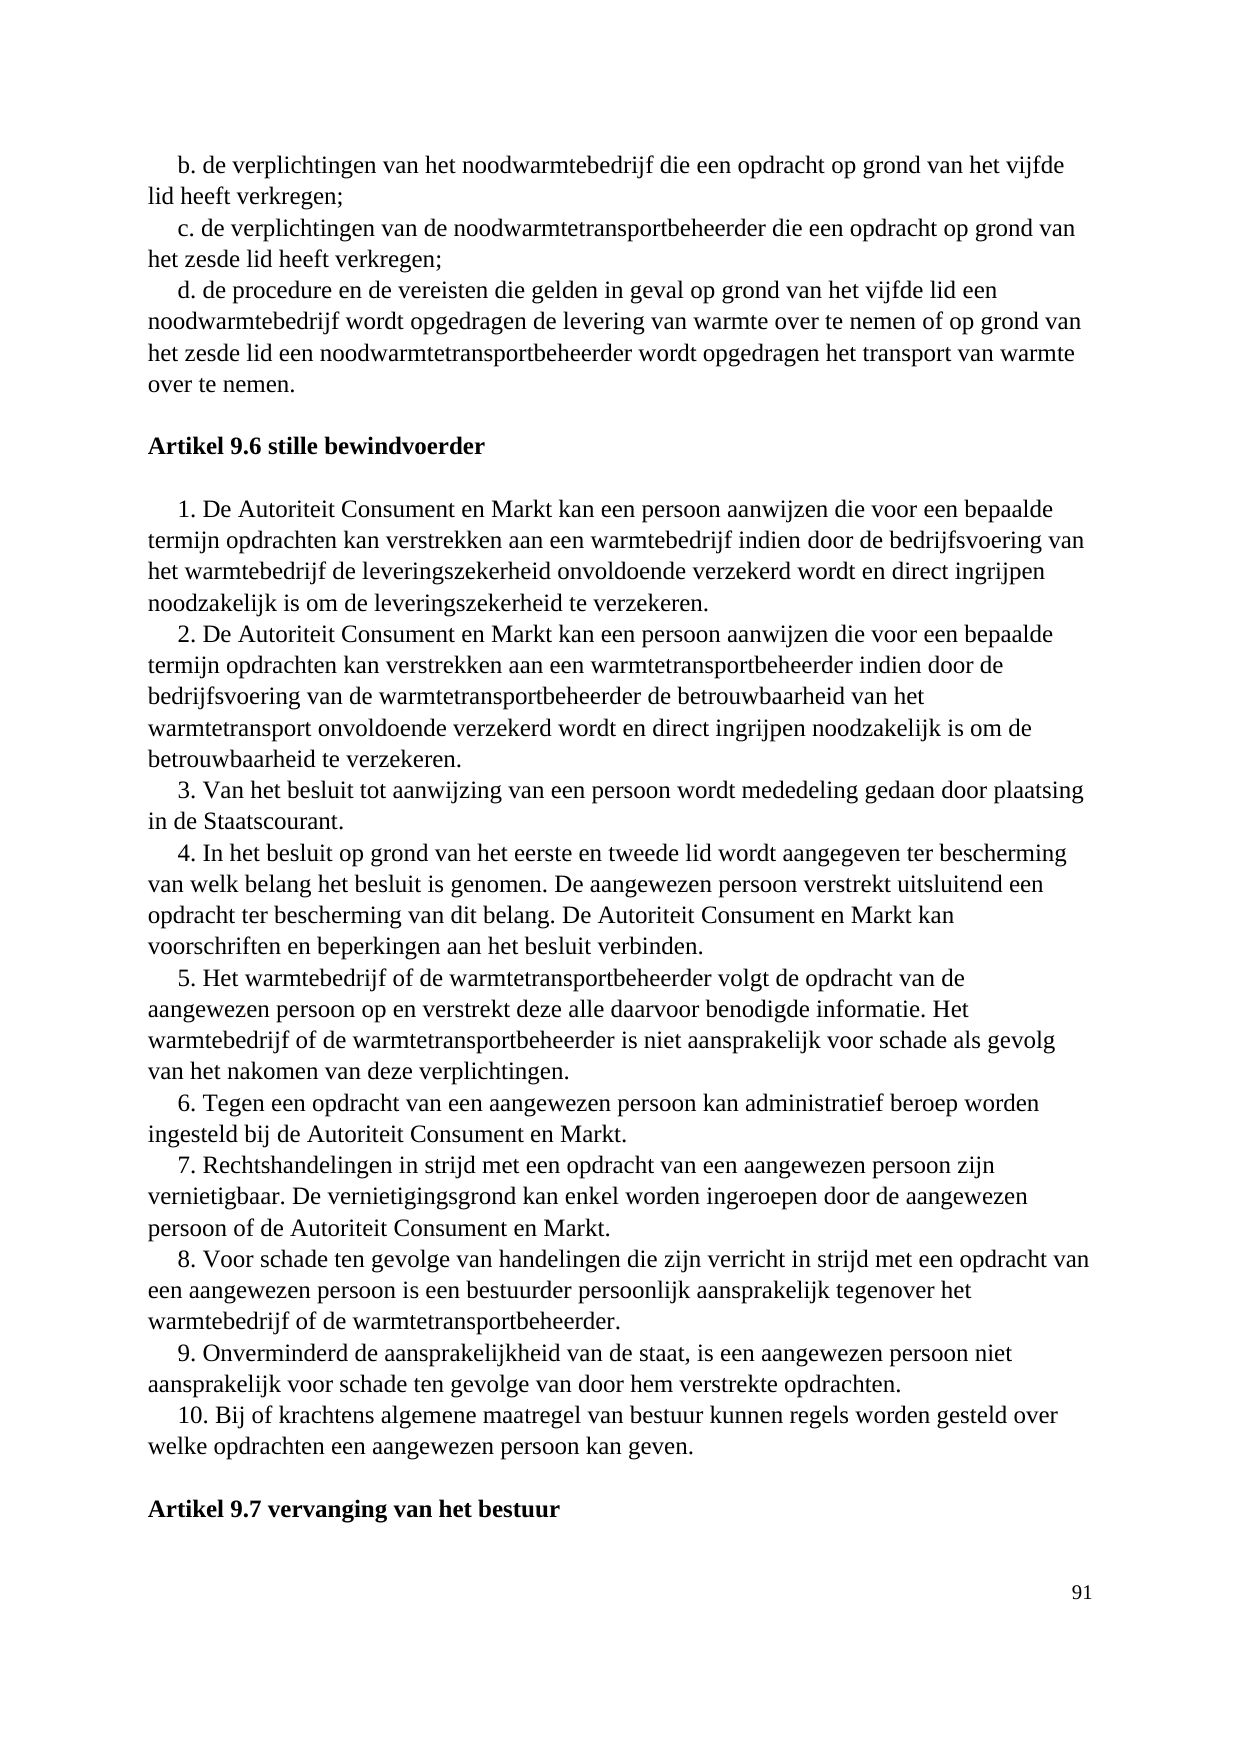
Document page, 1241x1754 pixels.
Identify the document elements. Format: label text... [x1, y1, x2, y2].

text 9. Onverminderd de aansprakelijkheid van de staat, is een aangewezen persoon niet aansprakelijk voor schade ten gevolge van door hem verstrekte opdrachten. [148, 1335, 1092, 1398]
text 5. Het warmtebedrijf of de warmtetransportbeheerder volgt de opdracht van de aangewezen persoon op en verstrekt deze alle daarvoor benodigde informatie. Het warmtebedrijf of de warmtetransportbeheerder is niet aansprakelijk voor schade als gevolg van het nakomen van deze verplichtingen. [148, 960, 1092, 1085]
text c. de verplichtingen van de noodwarmtetransportbeheerder die een opdracht op grond van het zesde lid heeft verkregen; [148, 210, 1092, 273]
text 7. Rechtshandelingen in strijd met een opdracht van een aangewezen persoon zijn vernietigbaar. De vernietigingsgrond kan enkel worden ingeroepen door de aangewezen persoon of de Autoriteit Consument en Markt. [148, 1148, 1092, 1241]
text Artikel 9.7 vervanging van het bestuur [148, 1491, 1092, 1523]
text b. de verplichtingen van het noodwarmtebedrijf die een opdracht op grond van het vijfde lid heeft verkregen; [148, 148, 1092, 210]
text 1. De Autoriteit Consument en Markt kan een persoon aanwijzen die voor een bepaalde termijn opdrachten kan verstrekken aan een warmtebedrijf indien door de bedrijfsvoering van het warmtebedrijf de leveringszekerheid onvoldoende verzekerd wordt en direct ingrijpen noodzakelijk is om de leveringszekerheid te verzekeren. [148, 491, 1092, 616]
text 8. Voor schade ten gevolge van handelingen die zijn verricht in strijd met een opdracht van een aangewezen persoon is een bestuurder persoonlijk aansprakelijk tegenover het warmtebedrijf of de warmtetransportbeheerder. [148, 1241, 1092, 1335]
text 4. In het besluit op grond van het eerste en tweede lid wordt aangegeven ter bescherming van welk belang het besluit is genomen. De aangewezen persoon verstrekt uitsluitend een opdracht ter bescherming van dit belang. De Autoriteit Consument en Markt kan voorschriften en beperkingen aan het besluit verbinden. [148, 835, 1092, 960]
text 2. De Autoriteit Consument en Markt kan een persoon aanwijzen die voor een bepaalde termijn opdrachten kan verstrekken aan een warmtetransportbeheerder indien door de bedrijfsvoering van de warmtetransportbeheerder de betrouwbaarheid van het warmtetransport onvoldoende verzekerd wordt en direct ingrijpen noodzakelijk is om de betrouwbaarheid te verzekeren. [148, 616, 1092, 773]
text 10. Bij of krachtens algemene maatregel van bestuur kunnen regels worden gesteld over welke opdrachten een aangewezen persoon kan geven. [148, 1398, 1092, 1460]
text Artikel 9.6 stille bewindvoerder [148, 429, 1092, 460]
text 6. Tegen een opdracht van een aangewezen persoon kan administratief beroep worden ingesteld bij de Autoriteit Consument en Markt. [148, 1085, 1092, 1148]
text 3. Van het besluit tot aanwijzing van een persoon wordt mededeling gedaan door plaatsing in de Staatscourant. [148, 773, 1092, 835]
text d. de procedure en de vereisten die gelden in geval op grond van het vijfde lid een noodwarmtebedrijf wordt opgedragen de levering van warmte over te nemen of op grond van het zesde lid een noodwarmtetransportbeheerder wordt opgedragen het transport van warmte over te nemen. [148, 273, 1092, 398]
